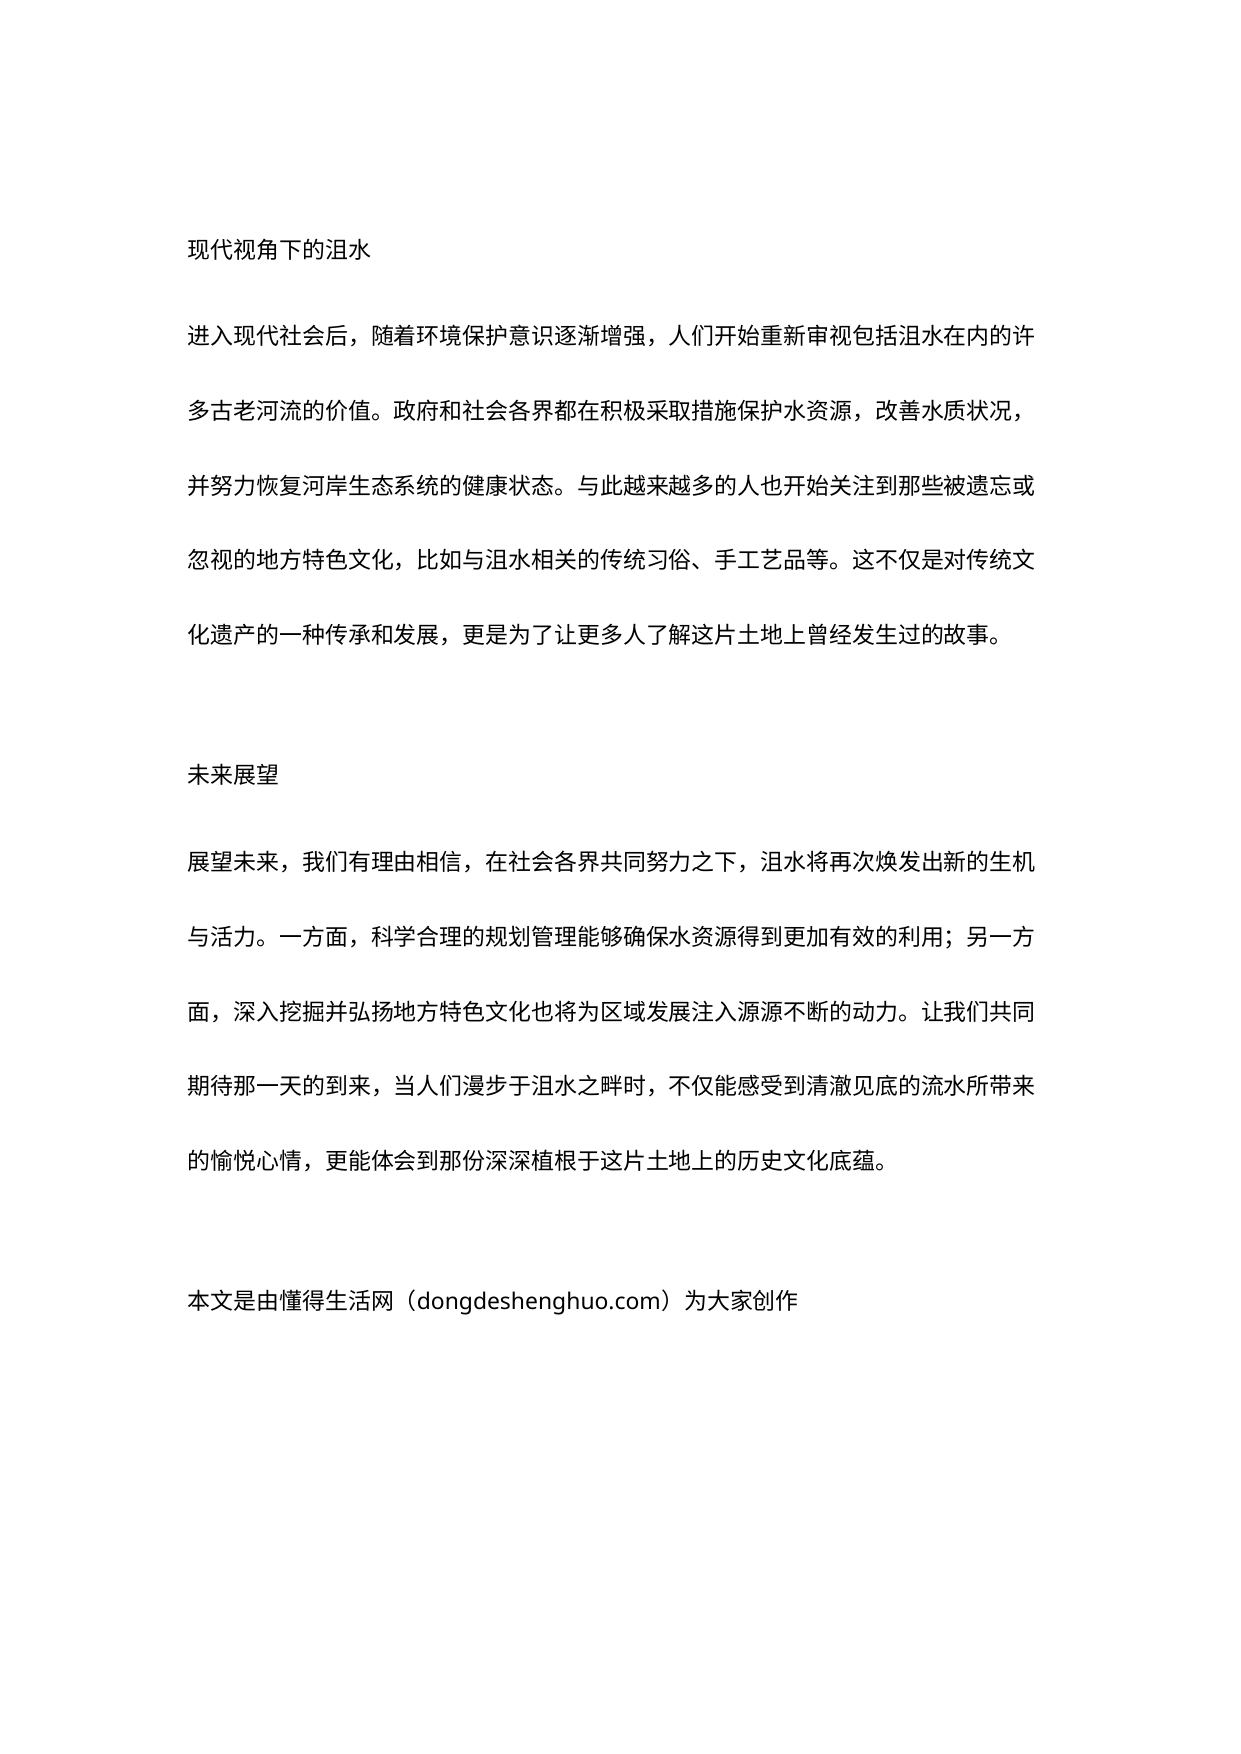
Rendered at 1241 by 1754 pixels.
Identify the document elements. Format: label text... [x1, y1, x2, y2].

text 本文是由懂得生活网（dongdeshenghuo.com）为大家创作 [187, 1267, 1053, 1332]
text 未来展望 [187, 742, 1053, 807]
text 展望未来，我们有理由相信，在社会各界共同努力之下，沮水将再次焕发出新的生机与活力。一方面，科学合理的规划管理能够确保水资源得到更加有效的利用；另一方面，深入挖掘并弘扬地方特色文化也将为区域发展注入源源不断的动力。让我们共同期待那一天的到来，当人们漫步于沮水之畔时，不仅能感受到清澈见底的流水所带来的愉悦心情，更能体会到那份深深植根于这片土地上的历史文化底蕴。 [187, 828, 1053, 1192]
text 进入现代社会后，随着环境保护意识逐渐增强，人们开始重新审视包括沮水在内的许多古老河流的价值。政府和社会各界都在积极采取措施保护水资源，改善水质状况，并努力恢复河岸生态系统的健康状态。与此越来越多的人也开始关注到那些被遗忘或忽视的地方特色文化，比如与沮水相关的传统习俗、手工艺品等。这不仅是对传统文化遗产的一种传承和发展，更是为了让更多人了解这片土地上曾经发生过的故事。 [187, 302, 1053, 666]
text 现代视角下的沮水 [187, 216, 1053, 281]
